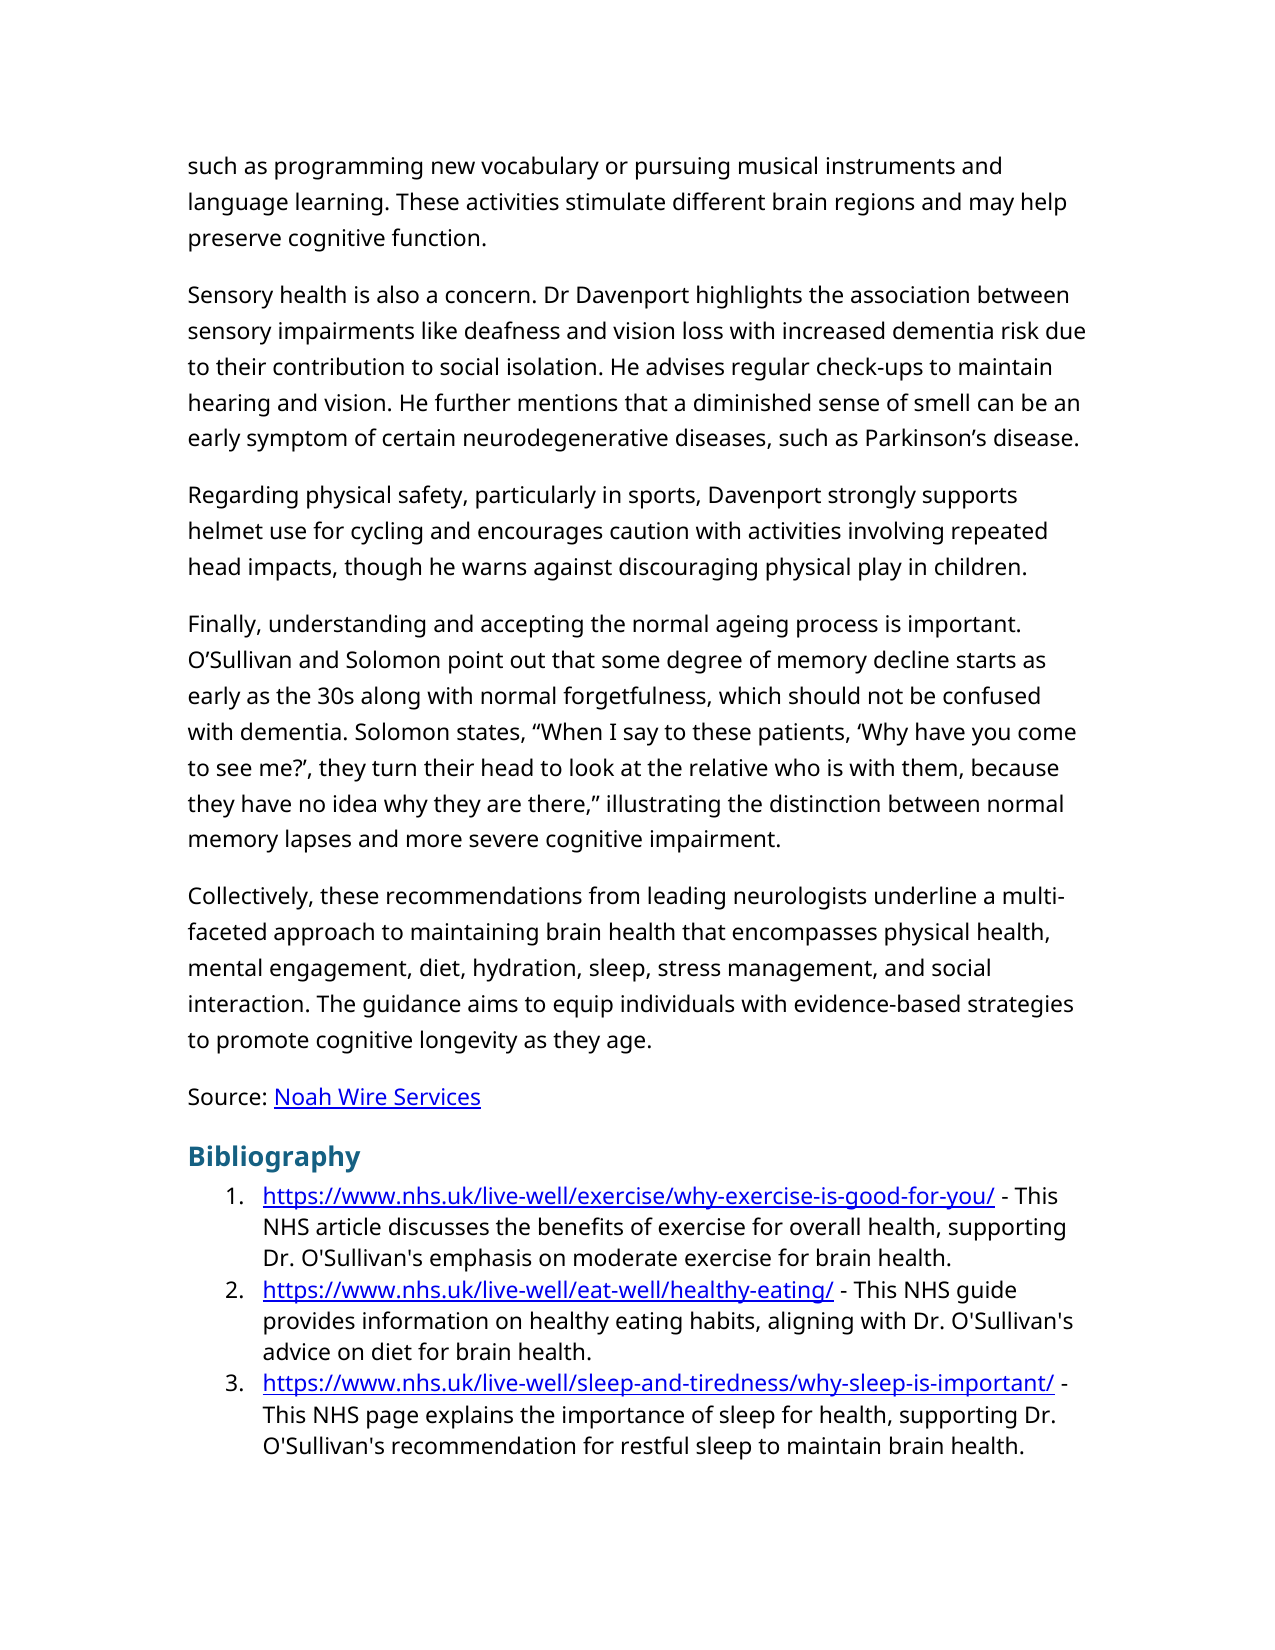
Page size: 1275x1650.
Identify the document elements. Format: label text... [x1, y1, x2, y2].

subtitle Bibliography [187, 1137, 1087, 1174]
text Regarding physical safety, particularly in sports, Davenport strongly supports helmet use for cycling and encourages caution with activities involving repeated head impacts, though he warns against discouraging physical play in children. [187, 479, 1087, 582]
list https://www.nhs.uk/live-well/sleep-and-tiredness/why-sleep-is-important/ - This NHS page explains the importance of sleep for health, supporting Dr. O'Sullivan's recommendation for restful sleep to maintain brain health. [225, 1367, 1087, 1461]
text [187, 150, 1087, 253]
text Finally, understanding and accepting the normal ageing process is important. O’Sullivan and Solomon point out that some degree of memory decline starts as early as the 30s along with normal forgetfulness, which should not be confused with dementia. Solomon states, “When I say to these patients, ‘Why have you come to see me?’, they turn their head to look at the relative who is with them, because they have no idea why they are there,” illustrating the distinction between normal memory lapses and more severe cognitive impairment. [187, 608, 1087, 855]
text Source: Noah Wire Services [187, 1081, 1087, 1112]
list https://www.nhs.uk/live-well/eat-well/healthy-eating/ - This NHS guide provides information on healthy eating habits, aligning with Dr. O'Sullivan's advice on diet for brain health. [225, 1274, 1087, 1367]
text Collectively, these recommendations from leading neurologists underline a multi-faceted approach to maintaining brain health that encompasses physical health, mental engagement, diet, hydration, sleep, stress management, and social interaction. The guidance aims to equip individuals with evidence-based strategies to promote cognitive longevity as they age. [187, 880, 1087, 1055]
text Sensory health is also a concern. Dr Davenport highlights the association between sensory impairments like deafness and vision loss with increased dementia risk due to their contribution to social isolation. He advises regular check-ups to maintain hearing and vision. He further mentions that a diminished sense of smell can be an early symptom of certain neurodegenerative diseases, such as Parkinson’s disease. [187, 279, 1087, 454]
list https://www.nhs.uk/live-well/exercise/why-exercise-is-good-for-you/ - This NHS article discusses the benefits of exercise for overall health, supporting Dr. O'Sullivan's emphasis on moderate exercise for brain health. [225, 1180, 1087, 1274]
